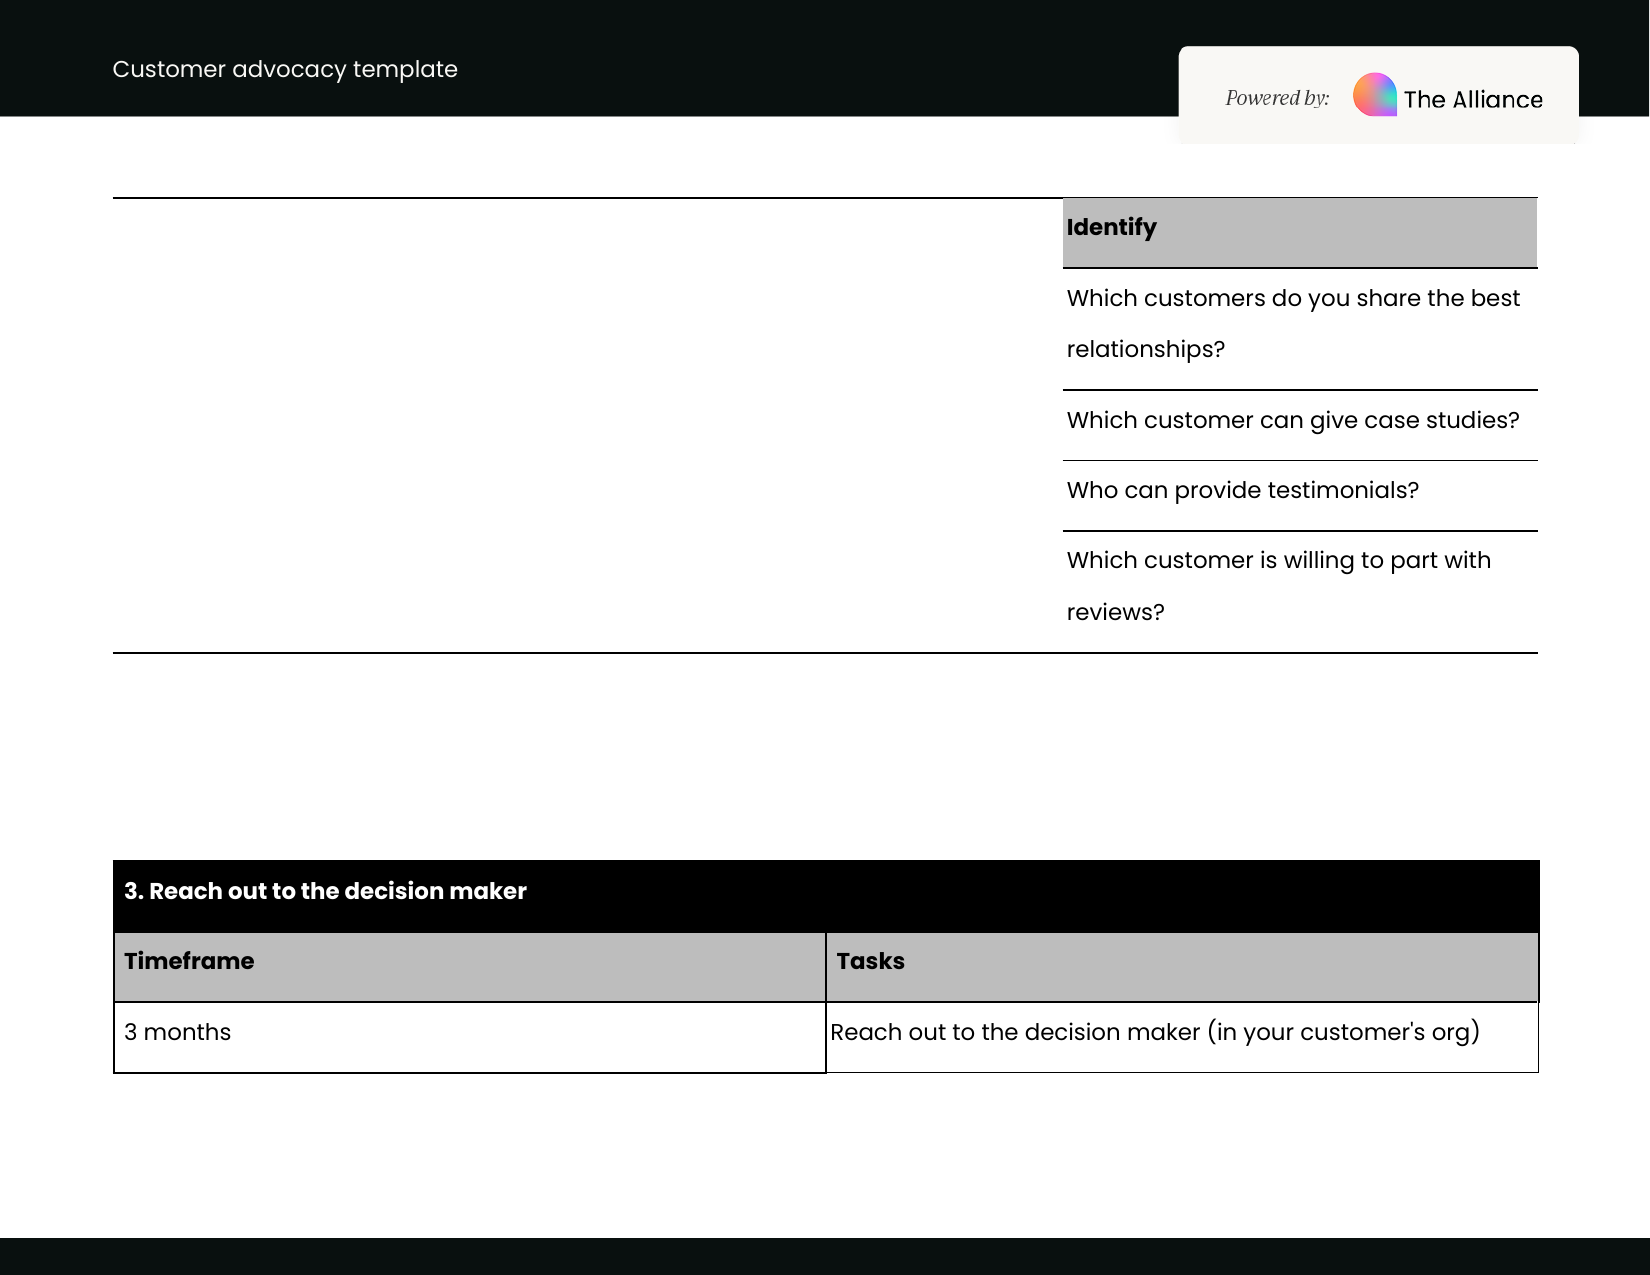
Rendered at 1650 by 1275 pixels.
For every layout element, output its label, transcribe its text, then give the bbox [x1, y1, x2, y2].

table_cell 3 months [115, 1003, 825, 1072]
table_cell Which customer can give case studies? [1063, 391, 1537, 460]
table_header 3. Reach out to the decision maker [115, 863, 1538, 931]
table_cell Reach out to the decision maker (in your customer's org) [827, 1001, 1538, 1072]
table_cell Who can provide testimonials? [1063, 461, 1537, 530]
table_cell Tasks [827, 933, 1538, 1001]
table_cell Timeframe [115, 933, 825, 1001]
table_cell Which customers do you share the best relationships? [1063, 269, 1537, 389]
picture [0, 1238, 1650, 1275]
table_cell Which customer is willing to part with reviews? [1063, 532, 1537, 652]
picture [0, 0, 1650, 144]
table_cell Identify [1063, 198, 1537, 267]
